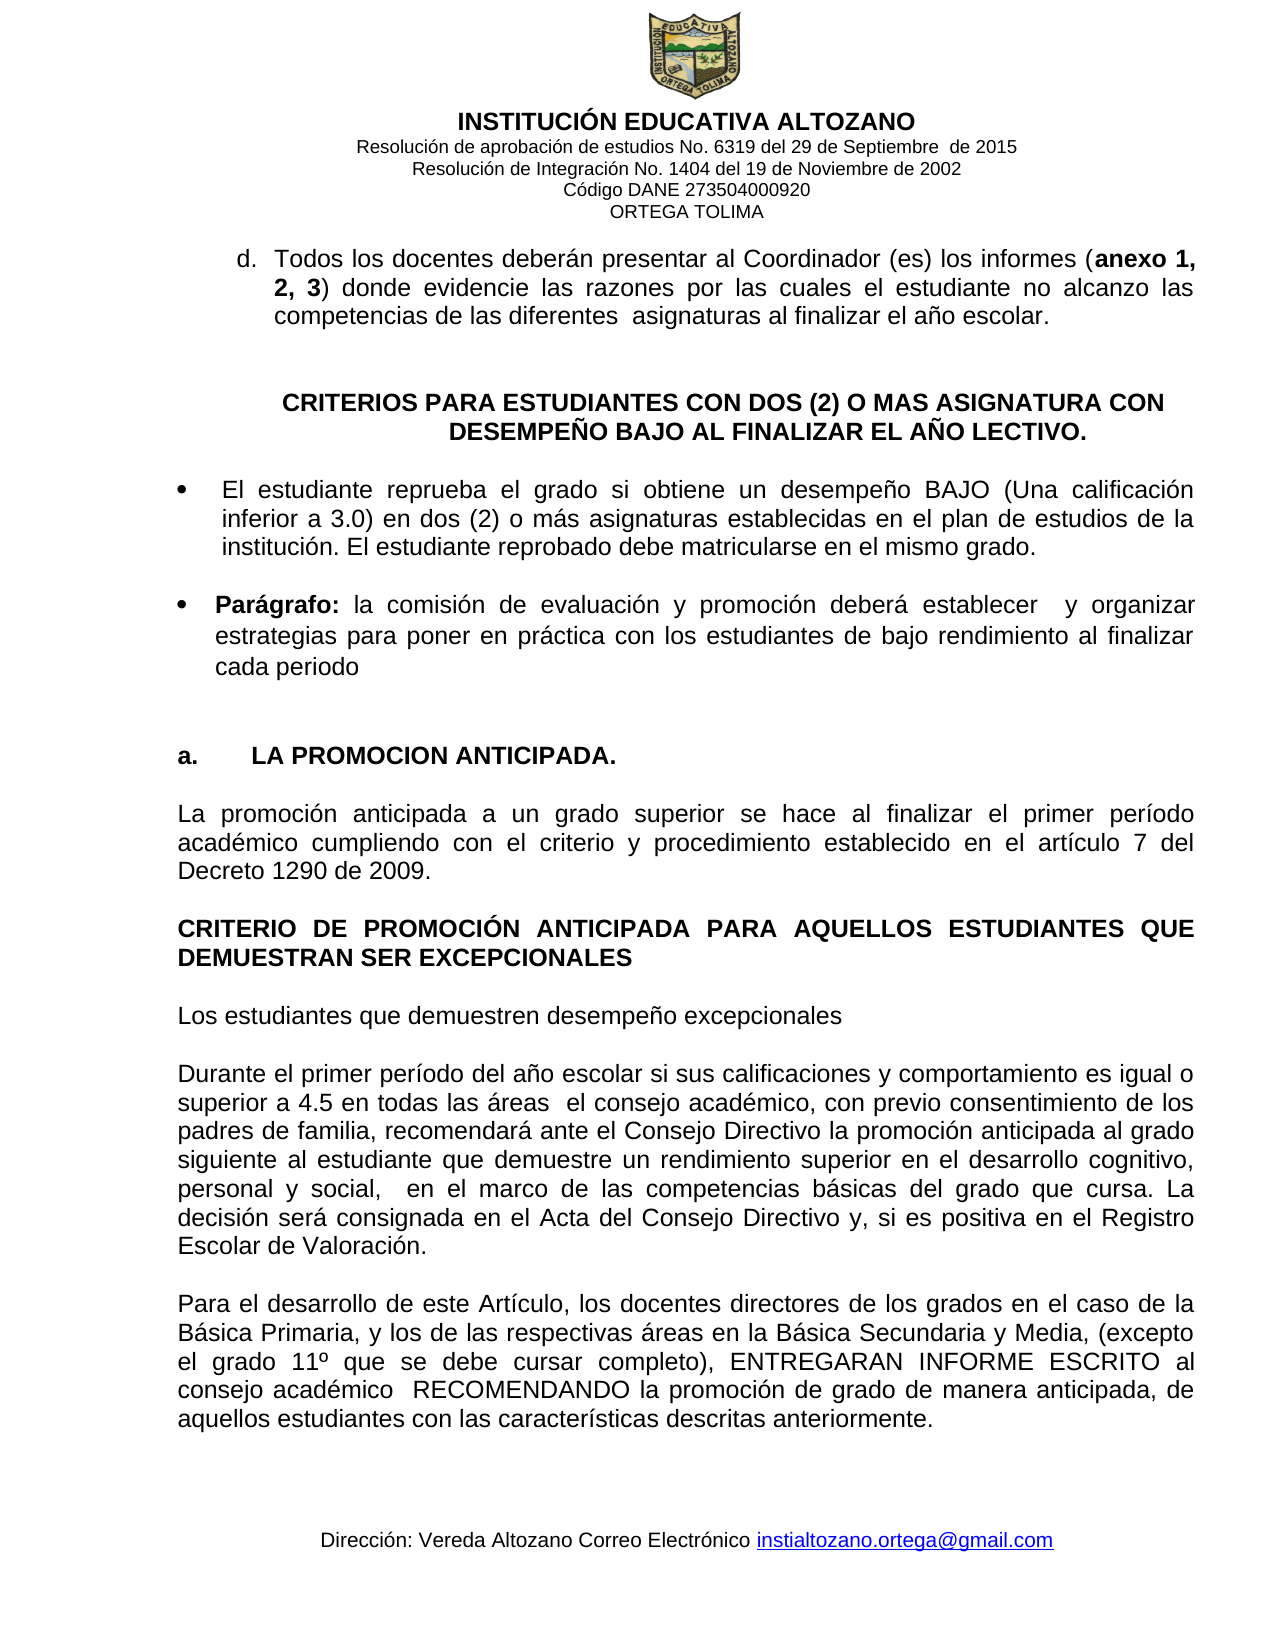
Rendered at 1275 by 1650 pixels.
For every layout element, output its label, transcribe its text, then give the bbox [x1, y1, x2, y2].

text CRITERIO DE PROMOCIÓN ANTICIPADA PARA AQUELLOS ESTUDIANTES QUE DEMUESTRAN SER EXCEPCIONALES [177, 914, 1196, 972]
list LA PROMOCION ANTICIPADA. [177, 741, 1196, 770]
text Los estudiantes que demuestren desempeño excepcionales [177, 1001, 1196, 1030]
text La promoción anticipada a un grado superior se hace al finalizar el primer período académico cumpliendo con el criterio y procedimiento establecido en el artículo 7 del Decreto 1290 de 2009. [177, 799, 1196, 885]
text Para el desarrollo de este Artículo, los docentes directores de los grados en el caso de la Básica Primaria, y los de las respectivas áreas en la Básica Secundaria y Media, (excepto el grado 11º que se debe cursar completo), ENTREGARAN INFORME ESCRITO al consejo académico RECOMENDANDO la promoción de grado de manera anticipada, de aquellos estudiantes con las características descritas anteriormente. [177, 1289, 1196, 1433]
list Todos los docentes deberán presentar al Coordinador (es) los informes (anexo 1, 2, 3) donde evidencie las razones por las cuales el estudiante no alcanzo las competencias de las diferentes asignaturas al finalizar el año escolar. [236, 244, 1196, 330]
picture [644, 11, 743, 108]
list El estudiante reprueba el grado si obtiene un desempeño BAJO (Una calificación inferior a 3.0) en dos (2) o más asignaturas establecidas en el plan de estudios de la institución. El estudiante reprobado debe matricularse en el mismo grado. [177, 475, 1196, 561]
text Durante el primer período del año escolar si sus calificaciones y comportamiento es igual o superior a 4.5 en todas las áreas el consejo académico, con previo consentimiento de los padres de familia, recomendará ante el Consejo Directivo la promoción anticipada al grado siguiente al estudiante que demuestre un rendimiento superior en el desarrollo cognitivo, personal y social, en el marco de las competencias básicas del grado que cursa. La decisión será consignada en el Acta del Consejo Directivo y, si es positiva en el Registro Escolar de Valoración. [177, 1059, 1196, 1260]
list Parágrafo: la comisión de evaluación y promoción deberá establecer y organizar estrategias para poner en práctica con los estudiantes de bajo rendimiento al finalizar cada periodo [177, 590, 1196, 681]
text CRITERIOS PARA ESTUDIANTES CON DOS (2) O MAS ASIGNATURA CON DESEMPEÑO BAJO AL FINALIZAR EL AÑO LECTIVO. [251, 388, 1196, 446]
